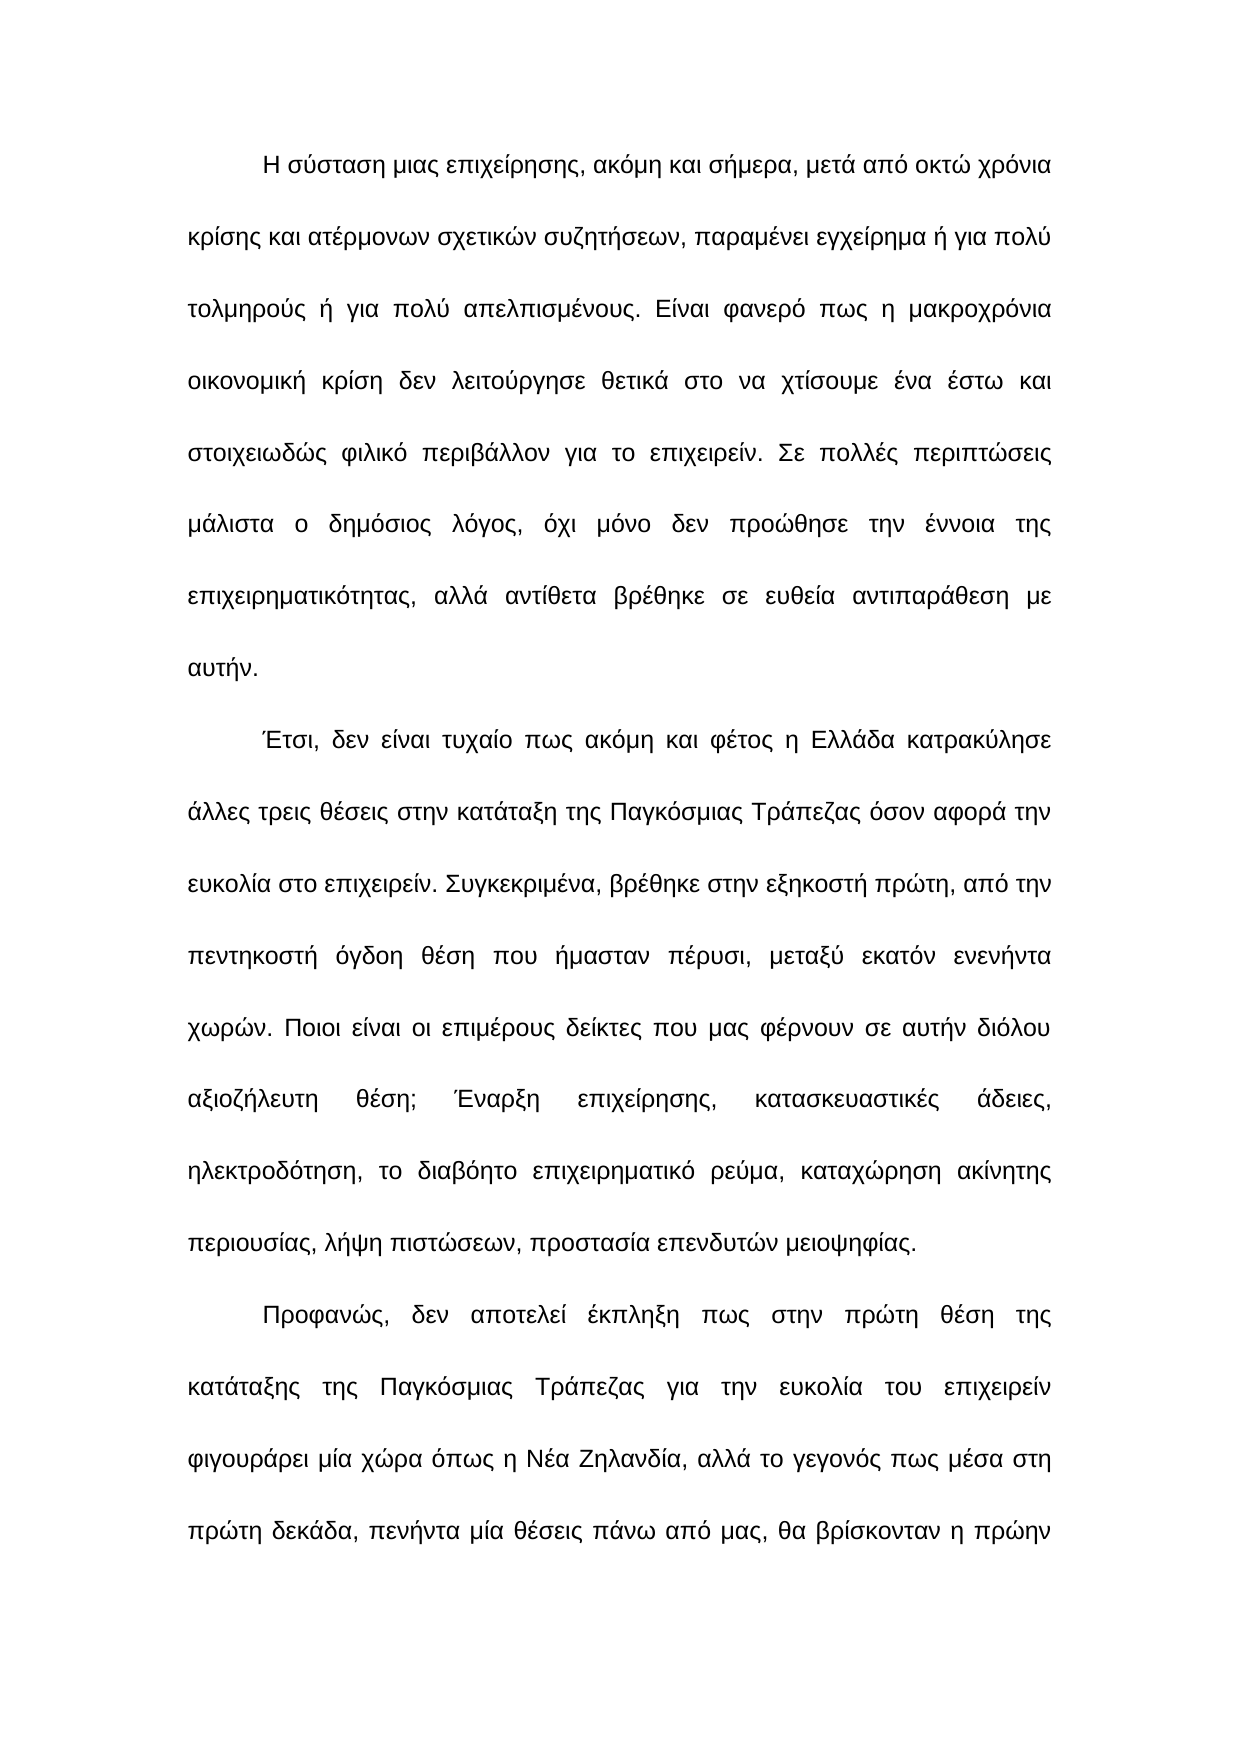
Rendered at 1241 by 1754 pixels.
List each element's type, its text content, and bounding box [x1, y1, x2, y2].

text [187, 1300, 1053, 1544]
text Έτσι, δεν είναι τυχαίο πως ακόμη και φέτος η Ελλάδα κατρακύλησε άλλες τρεις θέσεις στην κατάταξη της Παγκόσμιας Τράπεζας όσον αφορά την ευκολία στο επιχειρείν. Συγκεκριμένα, βρέθηκε στην εξηκοστή πρώτη, από την πεντηκοστή όγδοη θέση που ήμασταν πέρυσι, μεταξύ εκατόν ενενήντα χωρών. Ποιοι είναι οι επιμέρους δείκτες που μας φέρνουν σε αυτήν διόλου αξιοζήλευτη θέση; Έναρξη επιχείρησης, κατασκευαστικές άδειες, ηλεκτροδότηση, το διαβόητο επιχειρηματικό ρεύμα, καταχώρηση ακίνητης περιουσίας, λήψη πιστώσεων, προστασία επενδυτών μειοψηφίας. [187, 725, 1053, 1257]
text Η σύσταση μιας επιχείρησης, ακόμη και σήμερα, μετά από οκτώ χρόνια κρίσης και ατέρμονων σχετικών συζητήσεων, παραμένει εγχείρημα ή για πολύ τολμηρούς ή για πολύ απελπισμένους. Είναι φανερό πως η μακροχρόνια οικονομική κρίση δεν λειτούργησε θετικά στο να χτίσουμε ένα έστω και στοιχειωδώς φιλικό περιβάλλον για το επιχειρείν. Σε πολλές περιπτώσεις μάλιστα ο δημόσιος λόγος, όχι μόνο δεν προώθησε την έννοια της επιχειρηματικότητας, αλλά αντίθετα βρέθηκε σε ευθεία αντιπαράθεση με αυτήν. [187, 150, 1053, 682]
